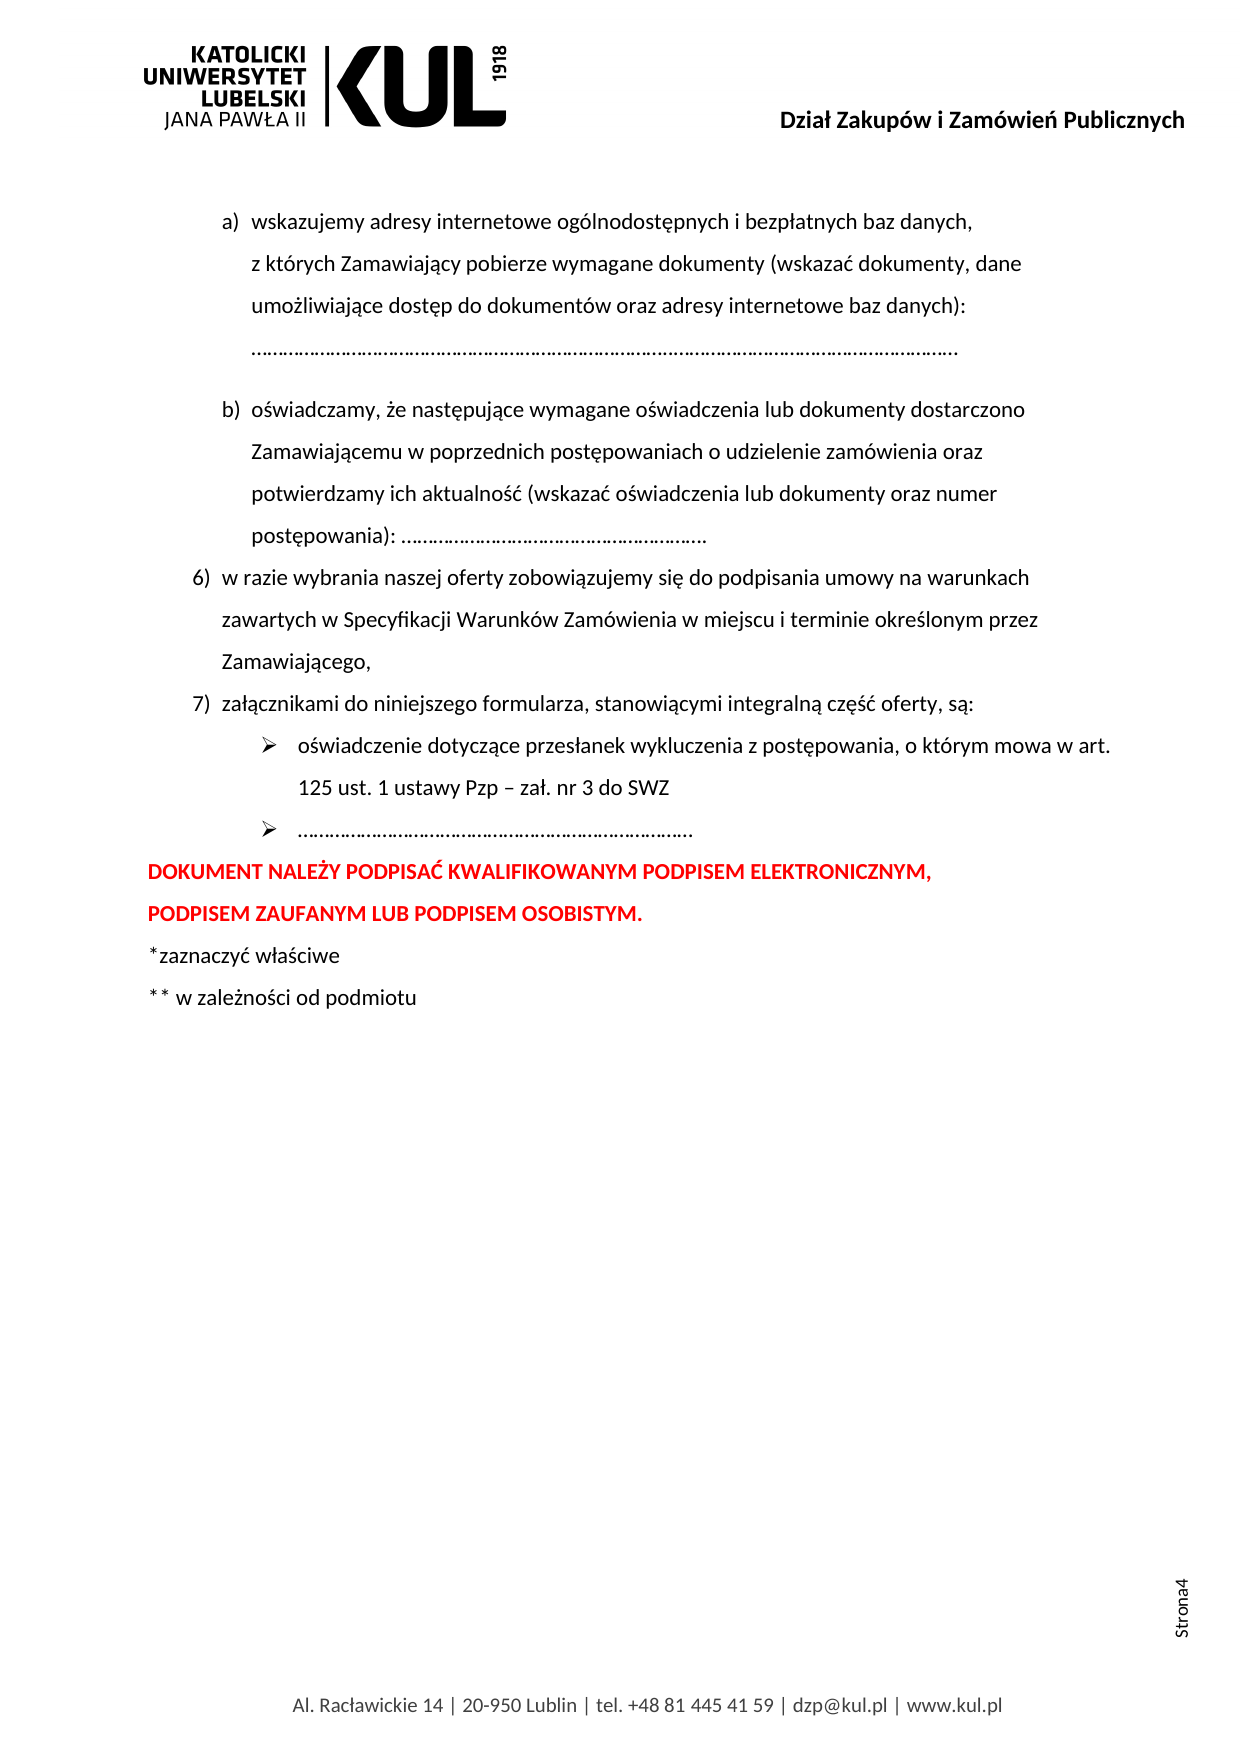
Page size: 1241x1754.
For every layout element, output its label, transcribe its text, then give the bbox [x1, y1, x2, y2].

list w razie wybrania naszej oferty zobowiązujemy się do podpisania umowy na warunkach zawartych w Specyfikacji Warunków Zamówienia w miejscu i terminie określonym przez Zamawiającego, [192, 563, 1122, 675]
text *zaznaczyć właściwe [148, 941, 1122, 969]
picture [59, 0, 1241, 138]
list załącznikami do niniejszego formularza, stanowiącymi integralną część oferty, są: [192, 689, 1122, 717]
list ……………………………………………………………………..……………………………………………… [251, 333, 1122, 361]
list oświadczenie dotyczące przesłanek wykluczenia z postępowania, o którym mowa w art. 125 ust. 1 ustawy Pzp – zał. nr 3 do SWZ [260, 731, 1122, 801]
text DOKUMENT NALEŻY PODPISAĆ KWALIFIKOWANYM PODPISEM ELEKTRONICZNYM, PODPISEM ZAUFANYM LUB PODPISEM OSOBISTYM. [148, 857, 1122, 927]
text ** w zależności od podmiotu [148, 983, 1122, 1011]
list wskazujemy adresy internetowe ogólnodostępnych i bezpłatnych baz danych, z których Zamawiający pobierze wymagane dokumenty (wskazać dokumenty, dane umożliwiające dostęp do dokumentów oraz adresy internetowe baz danych): [222, 207, 1122, 319]
list ………………………………………………………………… [260, 815, 1122, 843]
list oświadczamy, że następujące wymagane oświadczenia lub dokumenty dostarczono Zamawiającemu w poprzednich postępowaniach o udzielenie zamówienia oraz potwierdzamy ich aktualność (wskazać oświadczenia lub dokumenty oraz numer postępowania): …………………………………………………. [222, 396, 1122, 549]
